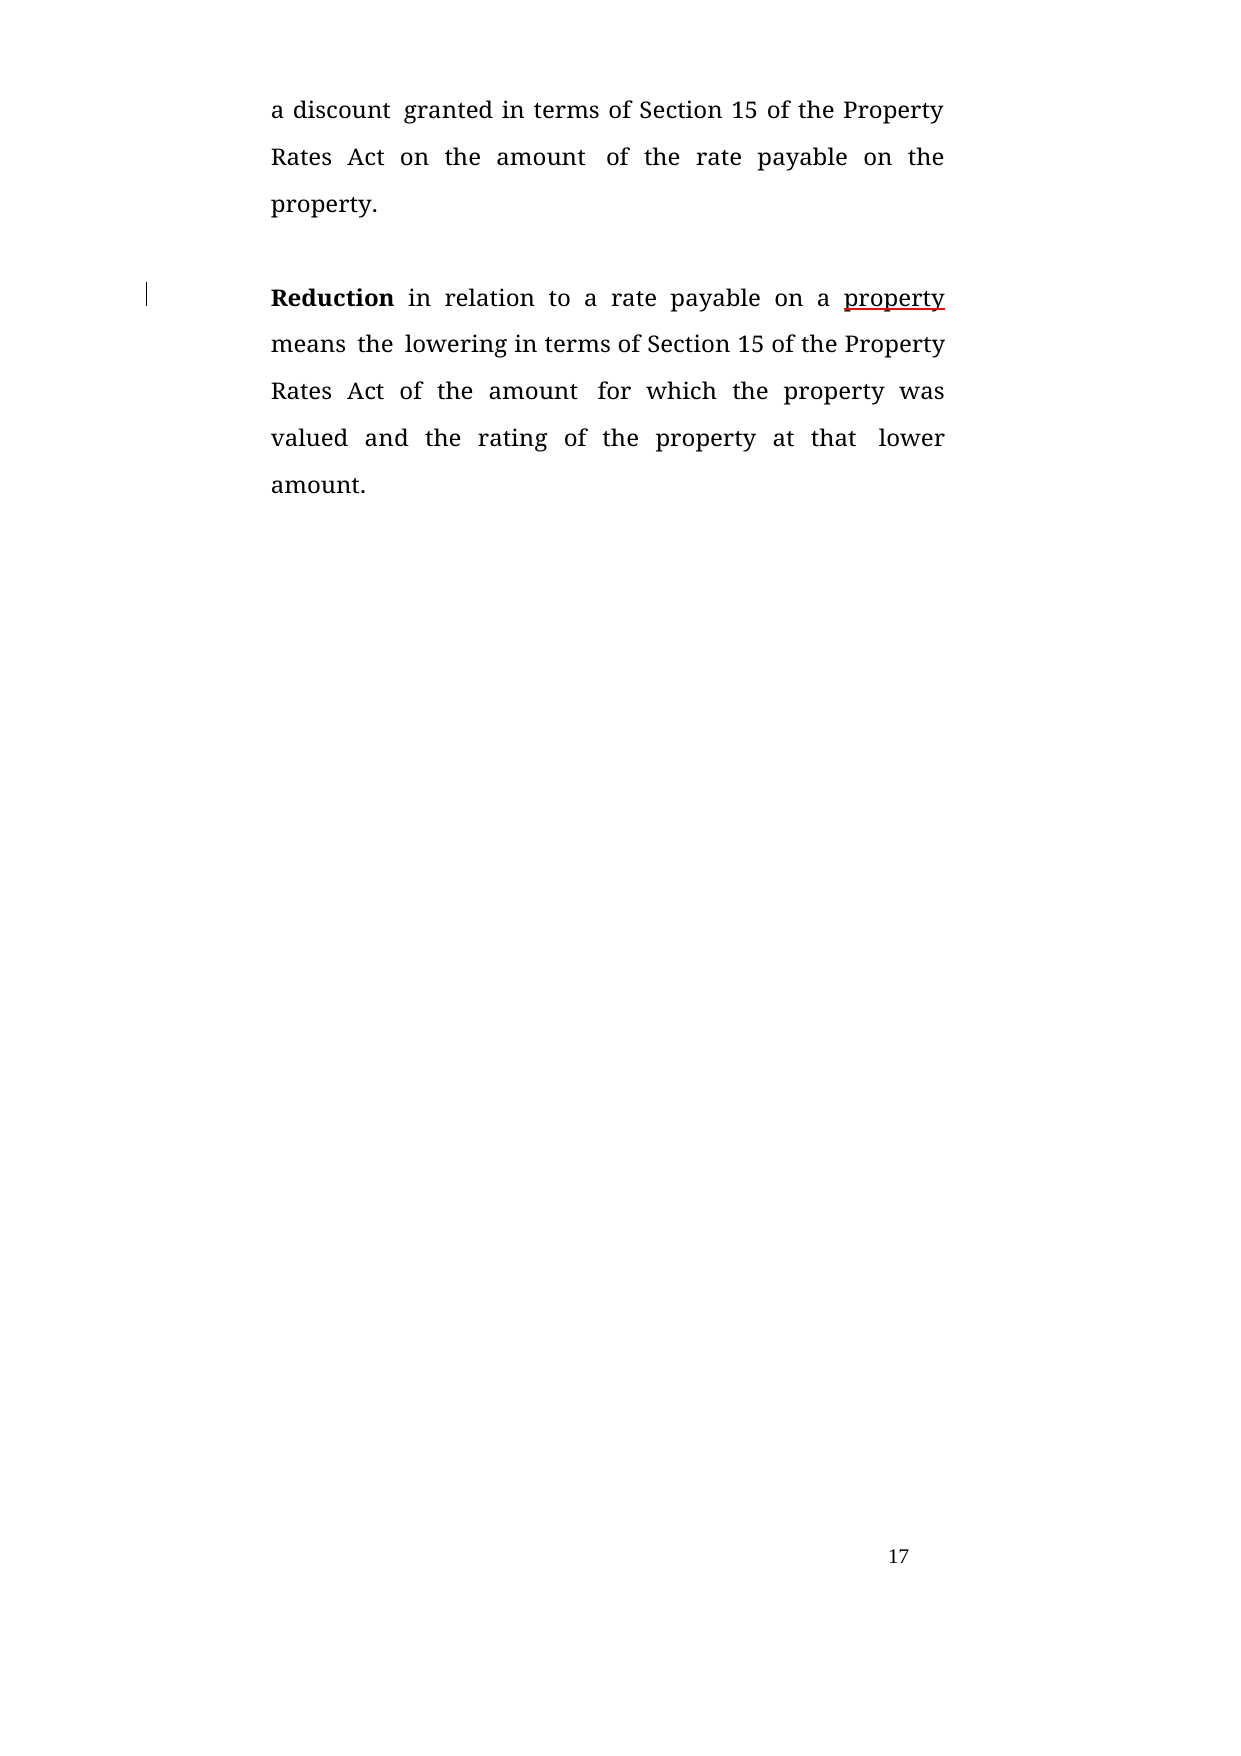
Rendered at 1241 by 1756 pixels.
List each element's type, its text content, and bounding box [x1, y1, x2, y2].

text Reduction in relation to a rate payable on a property means the lowering in terms of Section 15 of the Property Rates Act of the amount for which the property was valued and the rating of the property at that lower amount. [271, 282, 945, 500]
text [271, 94, 945, 219]
